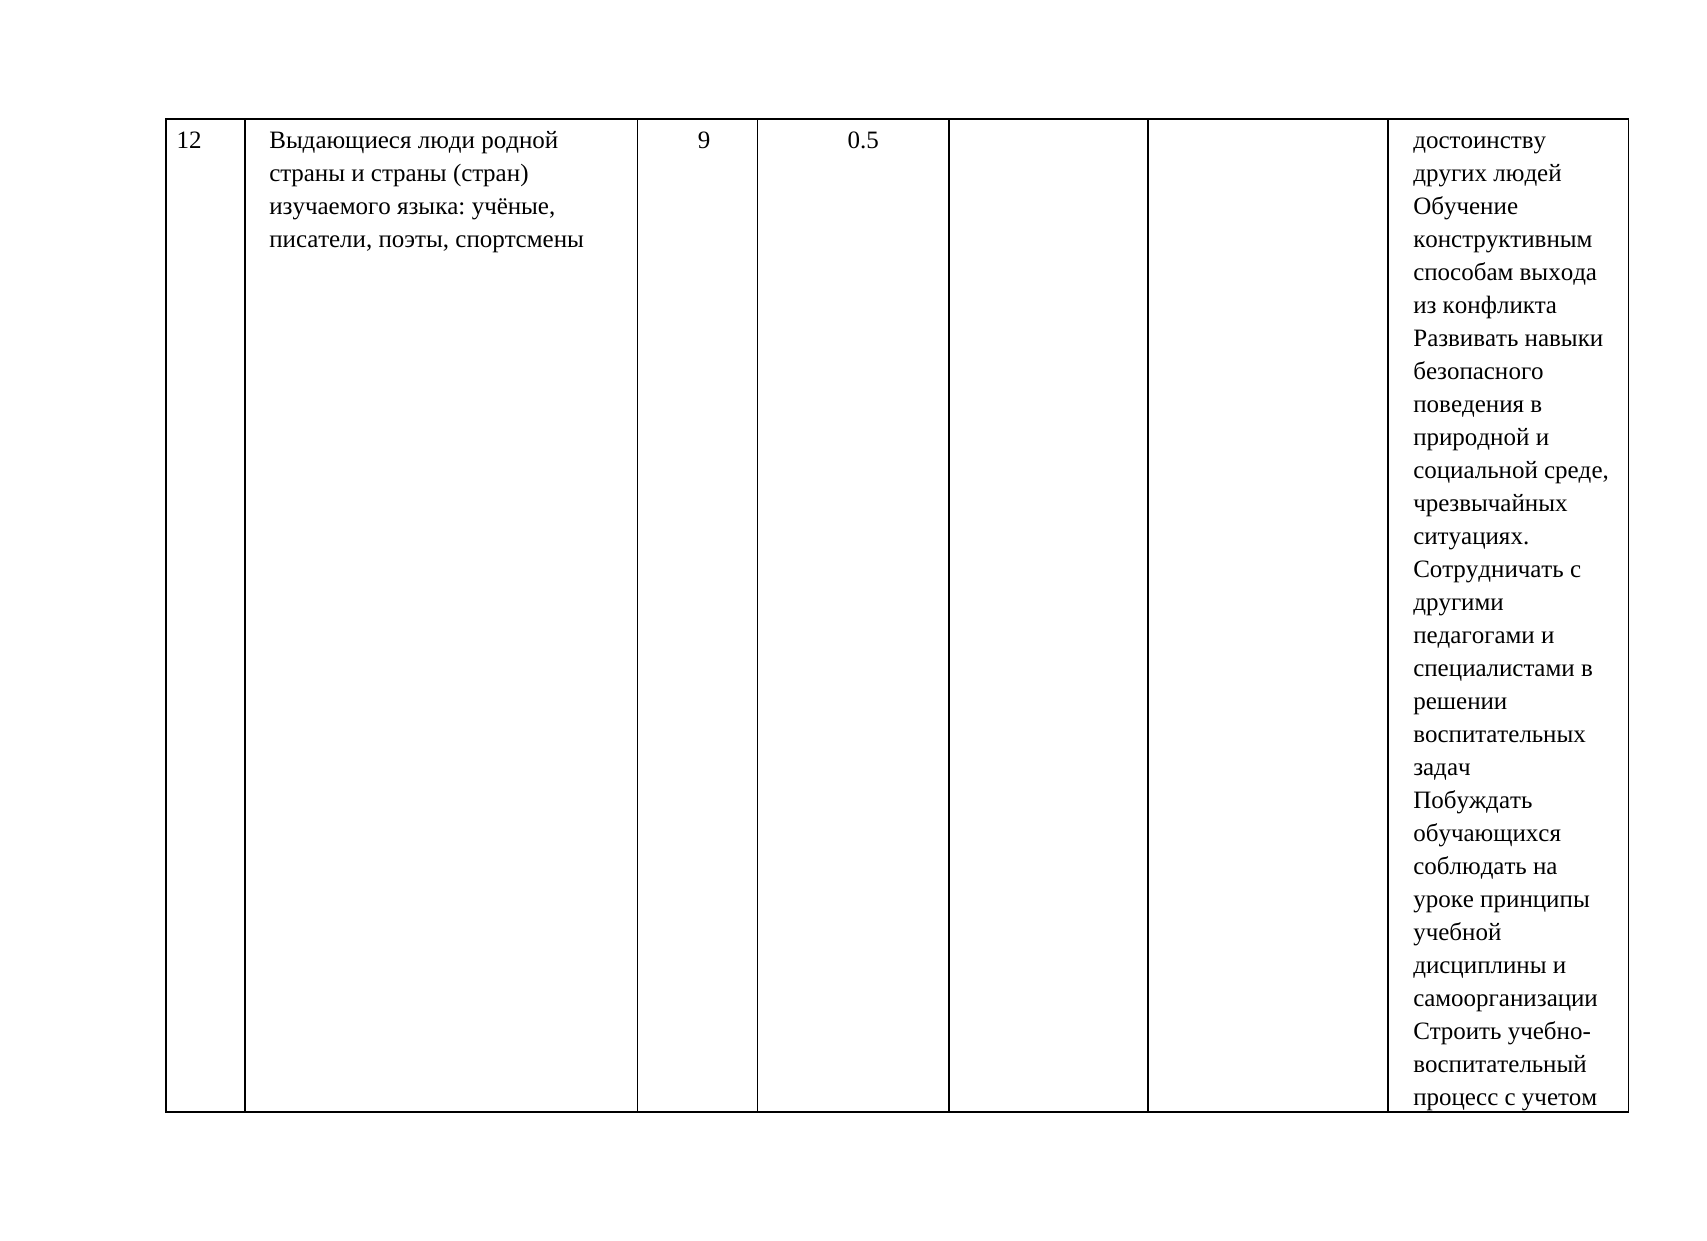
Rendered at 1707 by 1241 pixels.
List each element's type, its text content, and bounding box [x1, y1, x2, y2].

table_cell 0.5 [758, 120, 948, 1111]
table_cell 12 [167, 120, 244, 1111]
table_cell [950, 120, 1147, 1111]
table_cell 9 [638, 120, 757, 1111]
table_cell [1149, 120, 1387, 1111]
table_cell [246, 120, 637, 1111]
